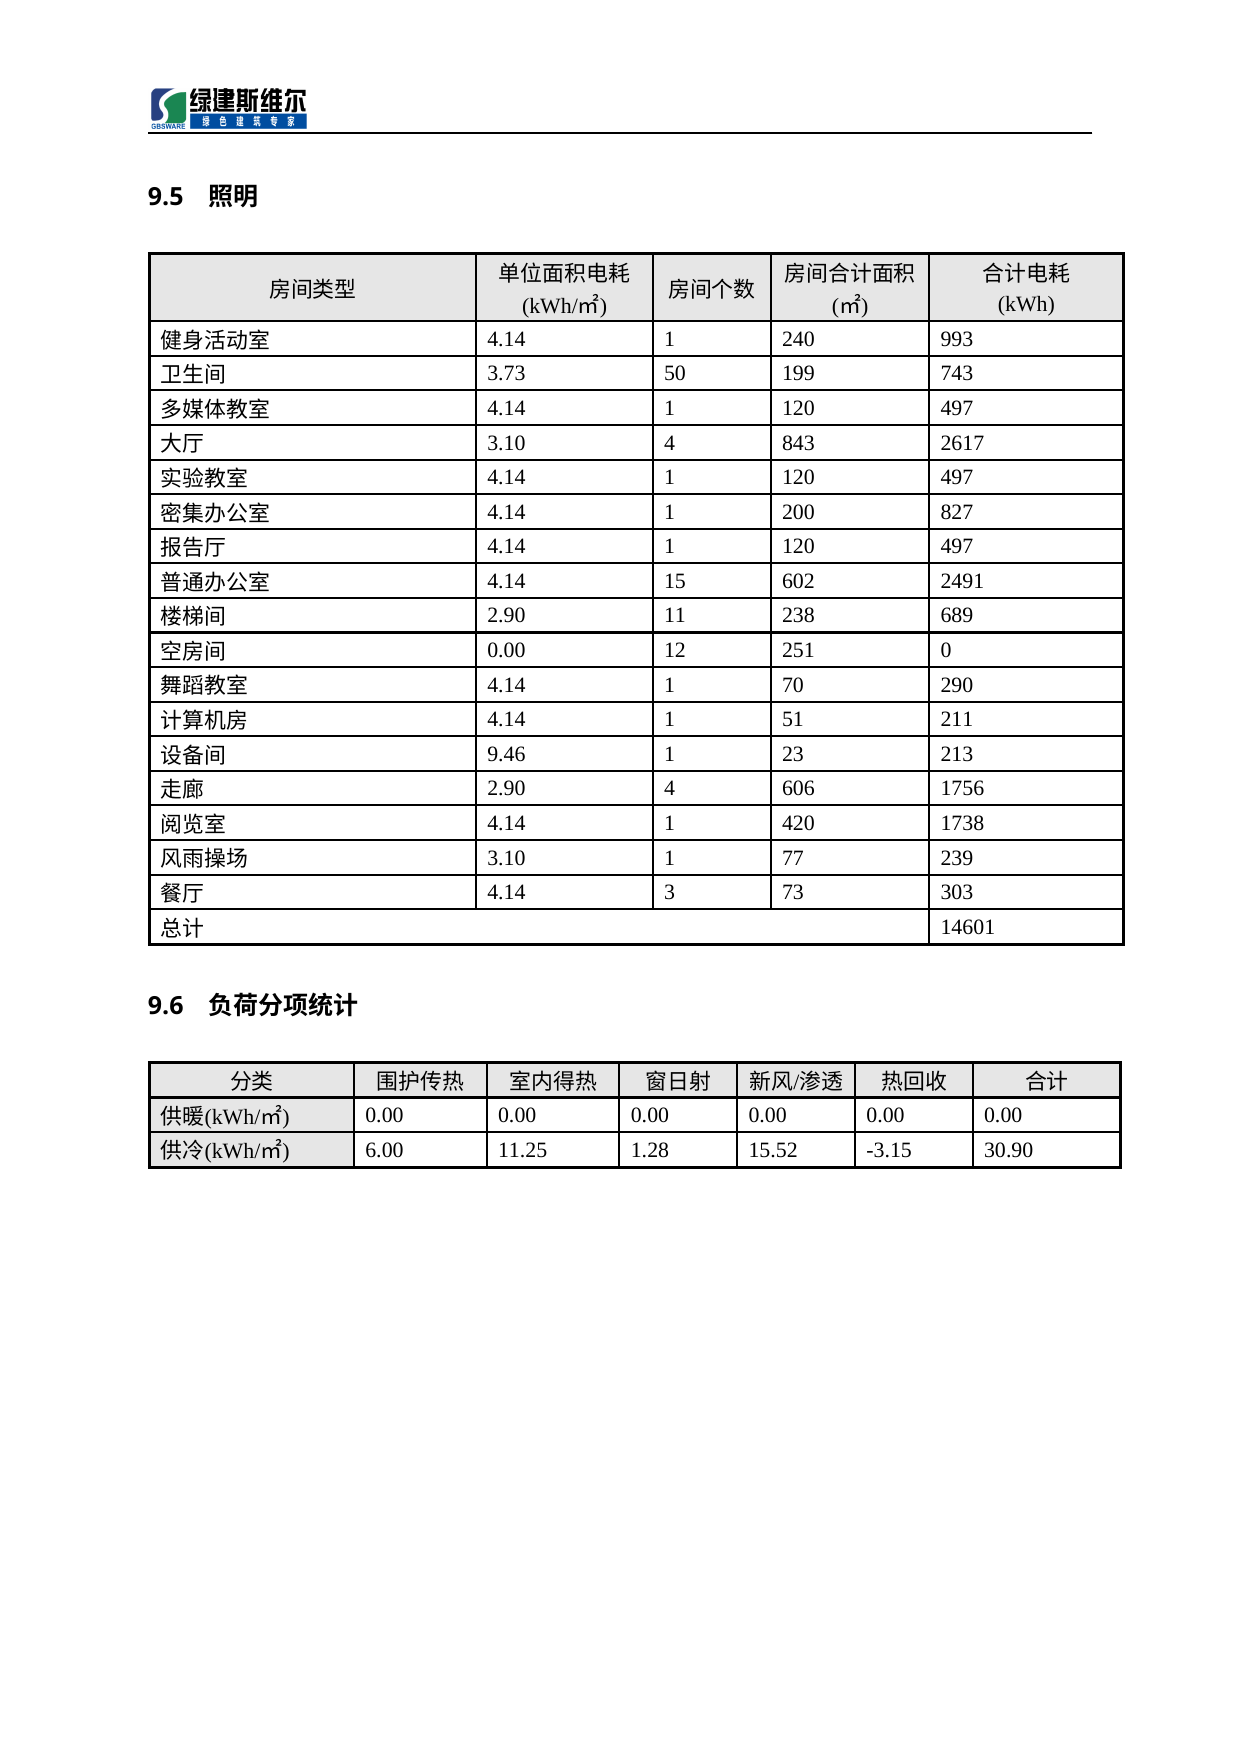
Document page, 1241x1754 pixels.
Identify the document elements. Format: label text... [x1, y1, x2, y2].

table_cell 3.73 [477, 357, 652, 389]
table_cell 1756 [930, 772, 1122, 804]
table_cell 1 [654, 737, 770, 770]
picture [147, 88, 308, 130]
table_cell 报告厅 [151, 530, 475, 562]
table_header 合计 [974, 1064, 1119, 1096]
table_header 合计电耗 (kWh) [930, 255, 1122, 320]
table_cell 240 [772, 322, 928, 355]
table_cell 200 [772, 495, 928, 528]
table_cell 4.14 [477, 806, 652, 839]
table_cell 120 [772, 461, 928, 493]
table_cell 舞蹈教室 [151, 668, 475, 701]
table_cell 4.14 [477, 668, 652, 701]
table_header 房间类型 [151, 255, 475, 320]
table_cell 497 [930, 530, 1122, 562]
table_cell 密集办公室 [151, 495, 475, 528]
table_cell 2.90 [477, 772, 652, 804]
table_cell 70 [772, 668, 928, 701]
table_cell 4.14 [477, 322, 652, 355]
table_cell 3 [654, 876, 770, 908]
table_cell 213 [930, 737, 1122, 770]
table_cell 0.00 [620, 1099, 736, 1131]
table_cell 健身活动室 [151, 322, 475, 355]
table_cell 11 [654, 599, 770, 631]
table_cell 23 [772, 737, 928, 770]
table_cell 120 [772, 530, 928, 562]
table_cell 3.10 [477, 841, 652, 873]
table_cell 827 [930, 495, 1122, 528]
table_cell 空房间 [151, 634, 475, 666]
table_cell 4.14 [477, 530, 652, 562]
table_cell 实验教室 [151, 461, 475, 493]
table_cell 4.14 [477, 703, 652, 735]
table_header 单位面积电耗 (kWh/㎡) [477, 255, 652, 320]
table_cell 4.14 [477, 461, 652, 493]
table_cell 走廊 [151, 772, 475, 804]
table_cell 290 [930, 668, 1122, 701]
table_cell 251 [772, 634, 928, 666]
table_cell 9.46 [477, 737, 652, 770]
table_cell 50 [654, 357, 770, 389]
table_cell 15 [654, 564, 770, 597]
table_cell 大厅 [151, 426, 475, 458]
table_cell 199 [772, 357, 928, 389]
table_cell 0.00 [856, 1099, 972, 1131]
table_cell 497 [930, 391, 1122, 424]
table_cell 843 [772, 426, 928, 458]
table_cell 606 [772, 772, 928, 804]
table_cell 供暖(kWh/㎡) [151, 1099, 353, 1131]
table_cell 11.25 [488, 1133, 618, 1166]
table_cell 4.14 [477, 495, 652, 528]
table_cell 689 [930, 599, 1122, 631]
table_cell 卫生间 [151, 357, 475, 389]
table_cell 0.00 [488, 1099, 618, 1131]
table_cell 4.14 [477, 391, 652, 424]
table_cell 2491 [930, 564, 1122, 597]
table_cell 普通办公室 [151, 564, 475, 597]
table_cell 4.14 [477, 564, 652, 597]
table_header 围护传热 [355, 1064, 486, 1096]
table_cell 1 [654, 461, 770, 493]
table_cell 497 [930, 461, 1122, 493]
table_cell 设备间 [151, 737, 475, 770]
table_cell 238 [772, 599, 928, 631]
table_cell 1 [654, 806, 770, 839]
table_cell 0.00 [974, 1099, 1119, 1131]
table_cell 15.52 [738, 1133, 854, 1166]
table_cell 239 [930, 841, 1122, 873]
table_cell 6.00 [355, 1133, 486, 1166]
table_cell 风雨操场 [151, 841, 475, 873]
table_cell 303 [930, 876, 1122, 908]
table_cell 120 [772, 391, 928, 424]
table_cell 1 [654, 322, 770, 355]
table_header 分类 [151, 1064, 353, 1096]
table_cell 1738 [930, 806, 1122, 839]
table_cell 2617 [930, 426, 1122, 458]
table_cell 77 [772, 841, 928, 873]
table_cell 1 [654, 703, 770, 735]
table_cell 计算机房 [151, 703, 475, 735]
table_cell 0.00 [477, 634, 652, 666]
subtitle 负荷分项统计 [148, 971, 1092, 1036]
table_cell 总计 [151, 910, 928, 943]
table_cell 602 [772, 564, 928, 597]
table_cell 0 [930, 634, 1122, 666]
table_cell 420 [772, 806, 928, 839]
table_cell 12 [654, 634, 770, 666]
table_cell 0.00 [355, 1099, 486, 1131]
table_cell 供冷(kWh/㎡) [151, 1133, 353, 1166]
table_cell 4 [654, 772, 770, 804]
table_cell 多媒体教室 [151, 391, 475, 424]
table_cell 1.28 [620, 1133, 736, 1166]
subtitle 照明 [148, 162, 1092, 227]
table_cell 30.90 [974, 1133, 1119, 1166]
table_cell 2.90 [477, 599, 652, 631]
table_header 窗日射 [620, 1064, 736, 1096]
table_cell 51 [772, 703, 928, 735]
table_header 新风/渗透 [738, 1064, 854, 1096]
table_cell 0.00 [738, 1099, 854, 1131]
table_cell 阅览室 [151, 806, 475, 839]
table_cell 73 [772, 876, 928, 908]
table_cell 14601 [930, 910, 1122, 943]
table_header 热回收 [856, 1064, 972, 1096]
table_header 室内得热 [488, 1064, 618, 1096]
table_header 房间合计面积 (㎡) [772, 255, 928, 320]
table_cell 1 [654, 668, 770, 701]
table_cell 楼梯间 [151, 599, 475, 631]
table_cell 211 [930, 703, 1122, 735]
table_cell -3.15 [856, 1133, 972, 1166]
table_cell 743 [930, 357, 1122, 389]
table_cell 993 [930, 322, 1122, 355]
table_cell 餐厅 [151, 876, 475, 908]
table_cell 1 [654, 530, 770, 562]
table_cell 4 [654, 426, 770, 458]
table_cell 3.10 [477, 426, 652, 458]
table_cell 1 [654, 391, 770, 424]
table_cell 4.14 [477, 876, 652, 908]
table_cell 1 [654, 841, 770, 873]
table_cell 1 [654, 495, 770, 528]
table_header 房间个数 [654, 255, 770, 320]
